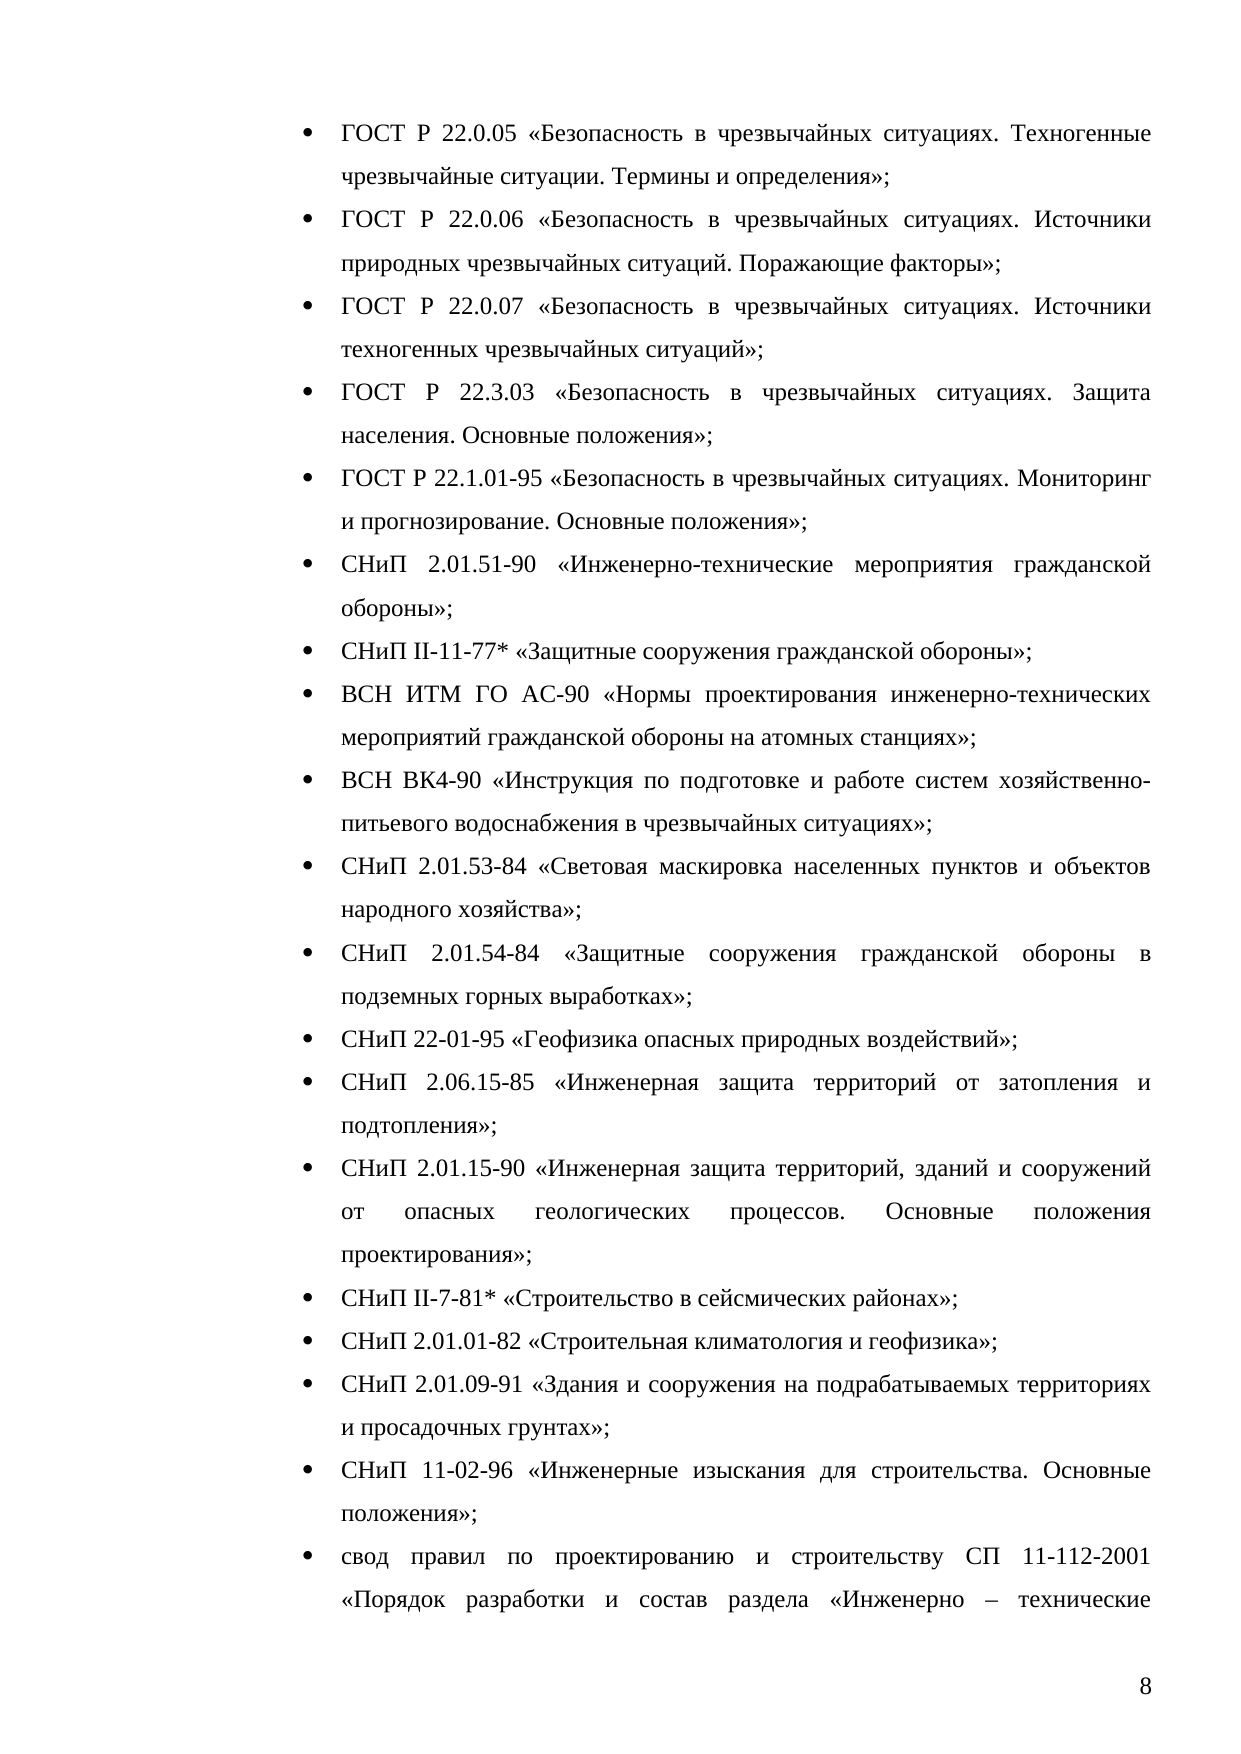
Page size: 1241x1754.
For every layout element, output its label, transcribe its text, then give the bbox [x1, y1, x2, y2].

list СНиП II-7-81* «Строительство в сейсмических районах»; [303, 1283, 1152, 1311]
list СНиП 2.01.51-90 «Инженерно-технические мероприятия гражданской обороны»; [303, 549, 1152, 621]
list СНиП 11-02-96 «Инженерные изыскания для строительства. Основные положения»; [303, 1455, 1152, 1527]
list СНиП 2.01.53-84 «Световая маскировка населенных пунктов и объектов народного хозяйства»; [303, 851, 1152, 923]
list ГОСТ Р 22.3.03 «Безопасность в чрезвычайных ситуациях. Защита населения. Основные положения»; [303, 377, 1152, 449]
list ГОСТ Р 22.0.05 «Безопасность в чрезвычайных ситуациях. Техногенные чрезвычайные ситуации. Термины и определения»; [303, 118, 1152, 190]
list СНиП 2.01.09-91 «Здания и сооружения на подрабатываемых территориях и просадочных грунтах»; [303, 1369, 1152, 1441]
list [303, 1541, 1152, 1613]
list ГОСТ Р 22.1.01-95 «Безопасность в чрезвычайных ситуациях. Мониторинг и прогнозирование. Основные положения»; [303, 463, 1152, 535]
list СНиП II-11-77* «Защитные сооружения гражданской обороны»; [303, 636, 1152, 664]
list ГОСТ Р 22.0.07 «Безопасность в чрезвычайных ситуациях. Источники техногенных чрезвычайных ситуаций»; [303, 291, 1152, 363]
list СНиП 2.01.54-84 «Защитные сооружения гражданской обороны в подземных горных выработках»; [303, 938, 1152, 1009]
list ВСН ИТМ ГО АС-90 «Нормы проектирования инженерно-технических мероприятий гражданской обороны на атомных станциях»; [303, 679, 1152, 751]
list СНиП 2.01.15-90 «Инженерная защита территорий, зданий и сооружений от опасных геологических процессов. Основные положения проектирования»; [303, 1153, 1152, 1268]
list ВСН ВК4-90 «Инструкция по подготовке и работе систем хозяйственно-питьевого водоснабжения в чрезвычайных ситуациях»; [303, 765, 1152, 837]
list СНиП 2.06.15-85 «Инженерная защита территорий от затопления и подтопления»; [303, 1067, 1152, 1139]
list СНиП 22-01-95 «Геофизика опасных природных воздействий»; [303, 1024, 1152, 1053]
list СНиП 2.01.01-82 «Строительная климатология и геофизика»; [303, 1326, 1152, 1354]
list ГОСТ Р 22.0.06 «Безопасность в чрезвычайных ситуациях. Источники природных чрезвычайных ситуаций. Поражающие факторы»; [303, 204, 1152, 276]
